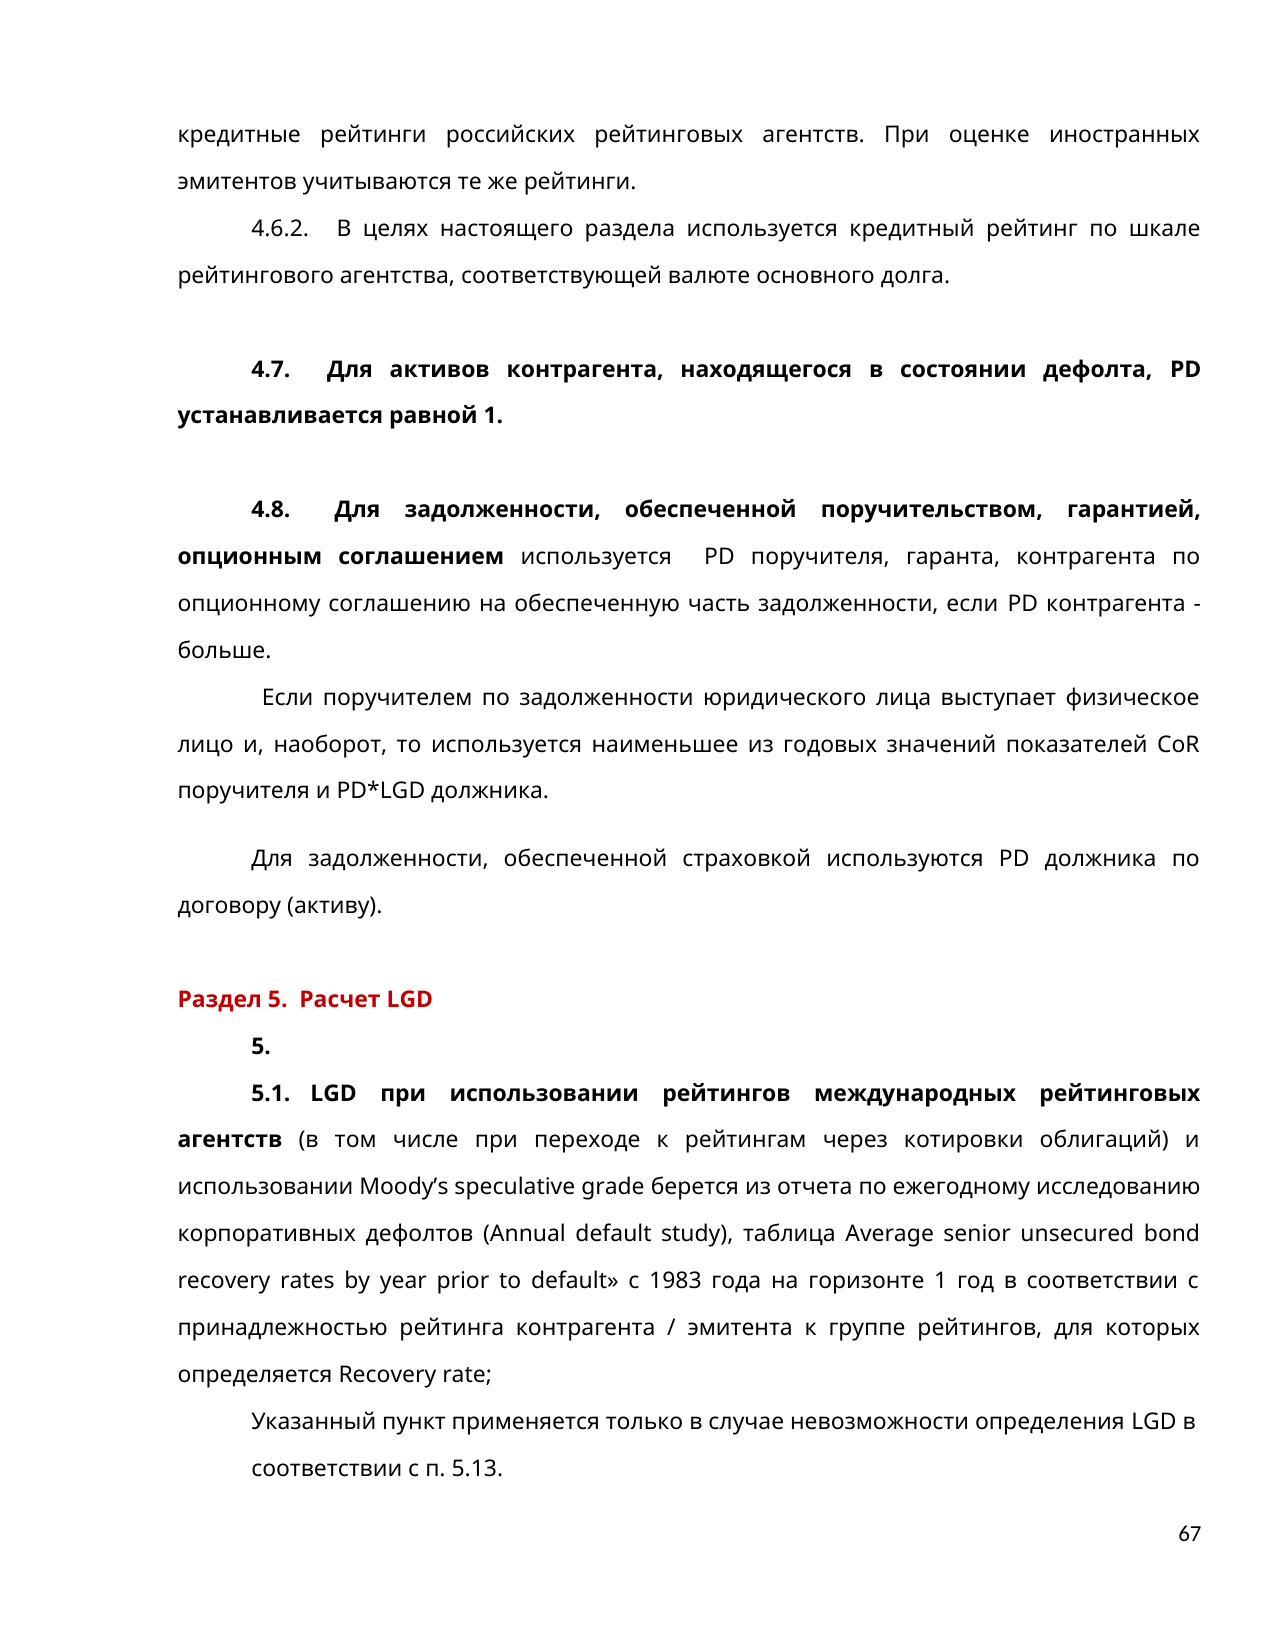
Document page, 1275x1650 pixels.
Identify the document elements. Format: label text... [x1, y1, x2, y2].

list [177, 118, 1201, 196]
list Указанный пункт применяется только в случае невозможности определения LGD в соответствии с п. 5.13. [251, 1404, 1201, 1483]
list Для задолженности, обеспеченной страховкой используются PD должника по договору (активу). [177, 842, 1201, 920]
list LGD при использовании рейтингов международных рейтинговых агентств (в том числе при переходе к рейтингам через котировки облигаций) и использовании Moody’s speculative grade берется из отчета по ежегодному исследованию корпоративных дефолтов (Annual default study), таблица Average senior unsecured bond recovery rates by year prior to default» с 1983 года на горизонте 1 год в соответствии с принадлежностью рейтинга контрагента / эмитента к группе рейтингов, для которых определяется Recovery rate; [177, 1076, 1201, 1389]
list В целях настоящего раздела используется кредитный рейтинг по шкале рейтингового агентства, соответствующей валюте основного долга. [177, 212, 1201, 290]
list Для активов контрагента, находящегося в состоянии дефолта, PD устанавливается равной 1. [177, 352, 1201, 431]
text Если поручителем по задолженности юридического лица выступает физическое лицо и, наоборот, то используется наименьшее из годовых значений показателей CoR поручителя и PD*LGD должника. [177, 681, 1201, 806]
list Для задолженности, обеспеченной поручительством, гарантией, опционным соглашением используется PD поручителя, гаранта, контрагента по опционному соглашению на обеспеченную часть задолженности, если PD контрагента - больше. [177, 493, 1201, 665]
list Раздел 5. Расчет LGD [177, 983, 1201, 1014]
